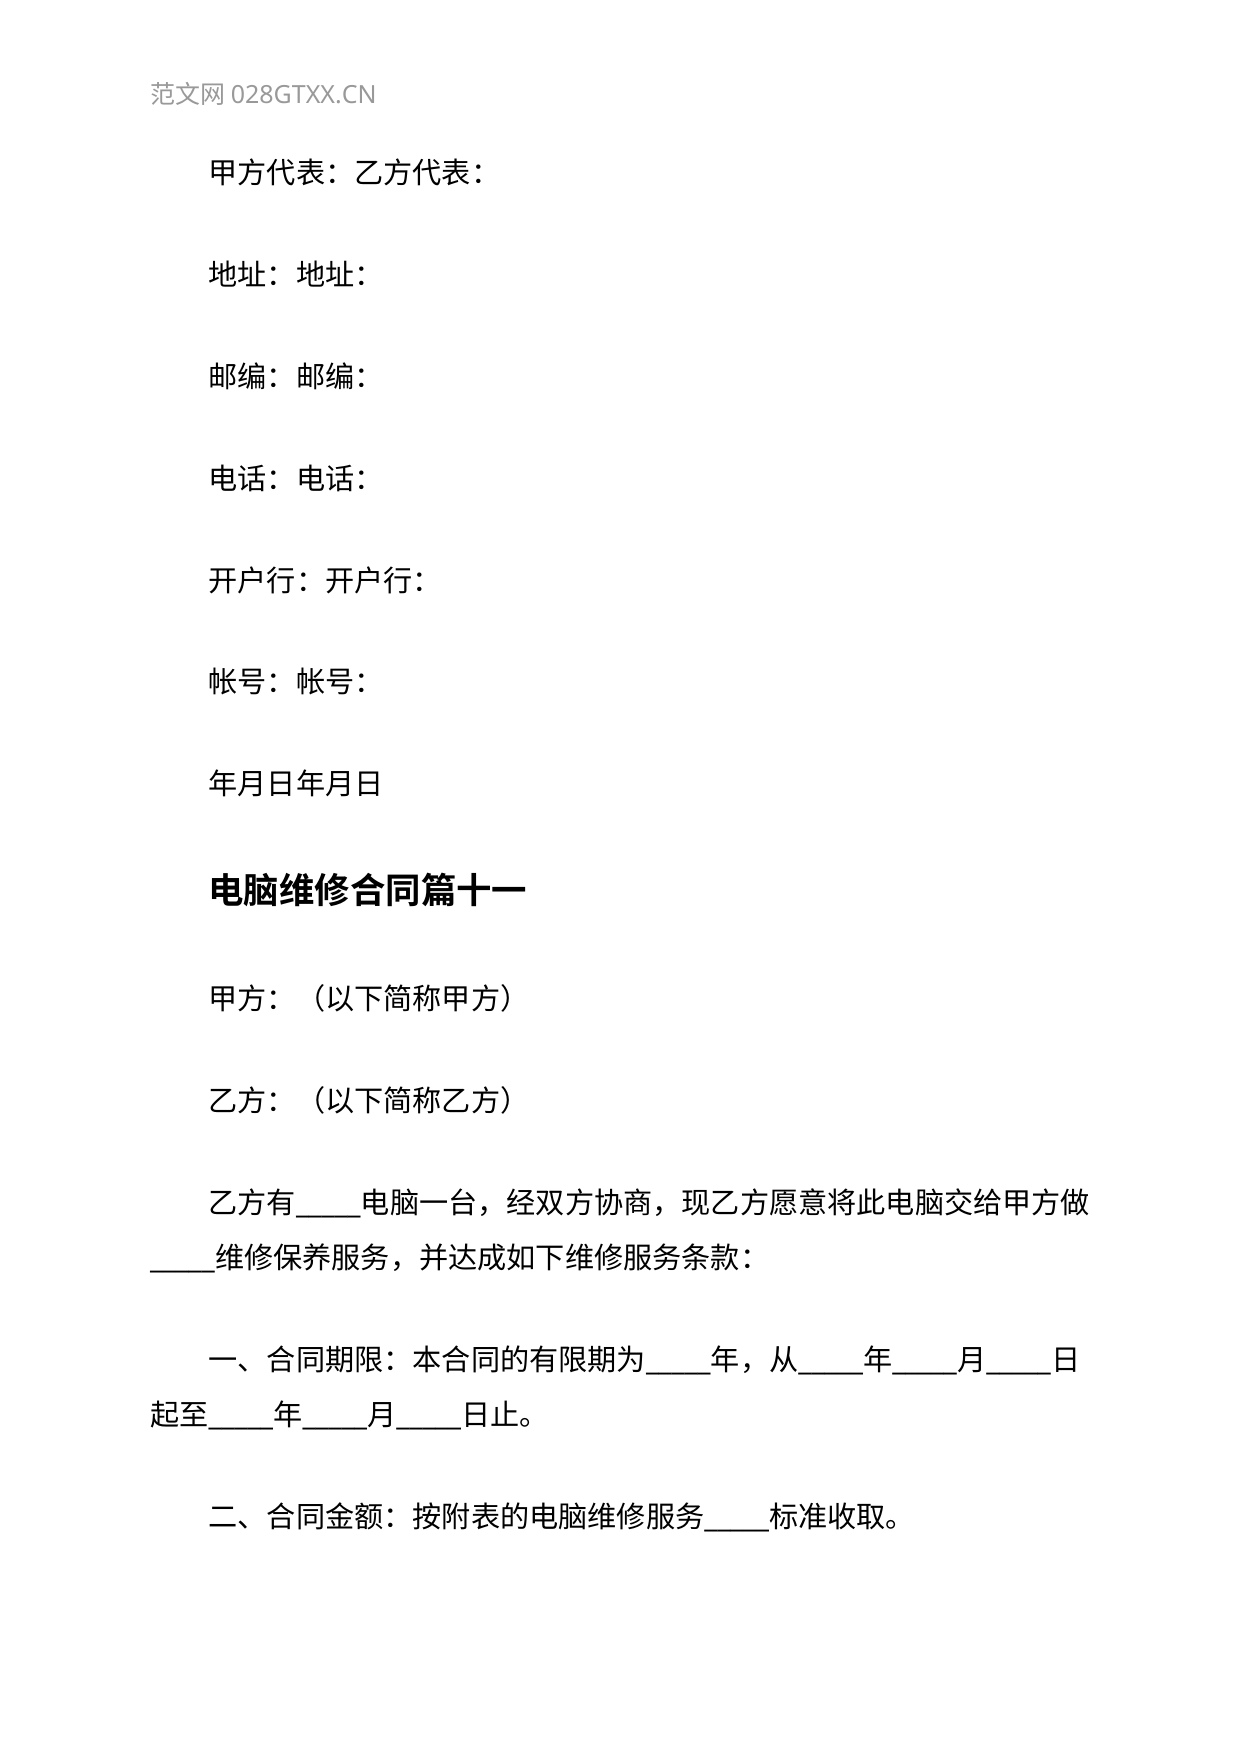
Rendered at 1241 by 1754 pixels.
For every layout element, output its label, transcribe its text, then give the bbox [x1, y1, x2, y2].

text 一、合同期限：本合同的有限期为_____年，从_____年_____月_____日起至_____年_____月_____日止。 [150, 1336, 1090, 1434]
text 帐号：帐号： [150, 659, 1090, 701]
text 甲方代表：乙方代表： [150, 150, 1090, 192]
text 地址：地址： [150, 252, 1090, 294]
text 邮编：邮编： [150, 353, 1090, 396]
text 电脑维修合同篇十一 [150, 862, 1090, 914]
text 乙方有_____电脑一台，经双方协商，现乙方愿意将此电脑交给甲方做_____维修保养服务，并达成如下维修服务条款： [150, 1179, 1090, 1277]
text 开户行：开户行： [150, 557, 1090, 599]
text 二、合同金额：按附表的电脑维修服务_____标准收取。 [150, 1493, 1090, 1536]
text 乙方：（以下简称乙方） [150, 1078, 1090, 1120]
text 甲方：（以下简称甲方） [150, 976, 1090, 1018]
text 电话：电话： [150, 455, 1090, 498]
text 年月日年月日 [150, 761, 1090, 803]
